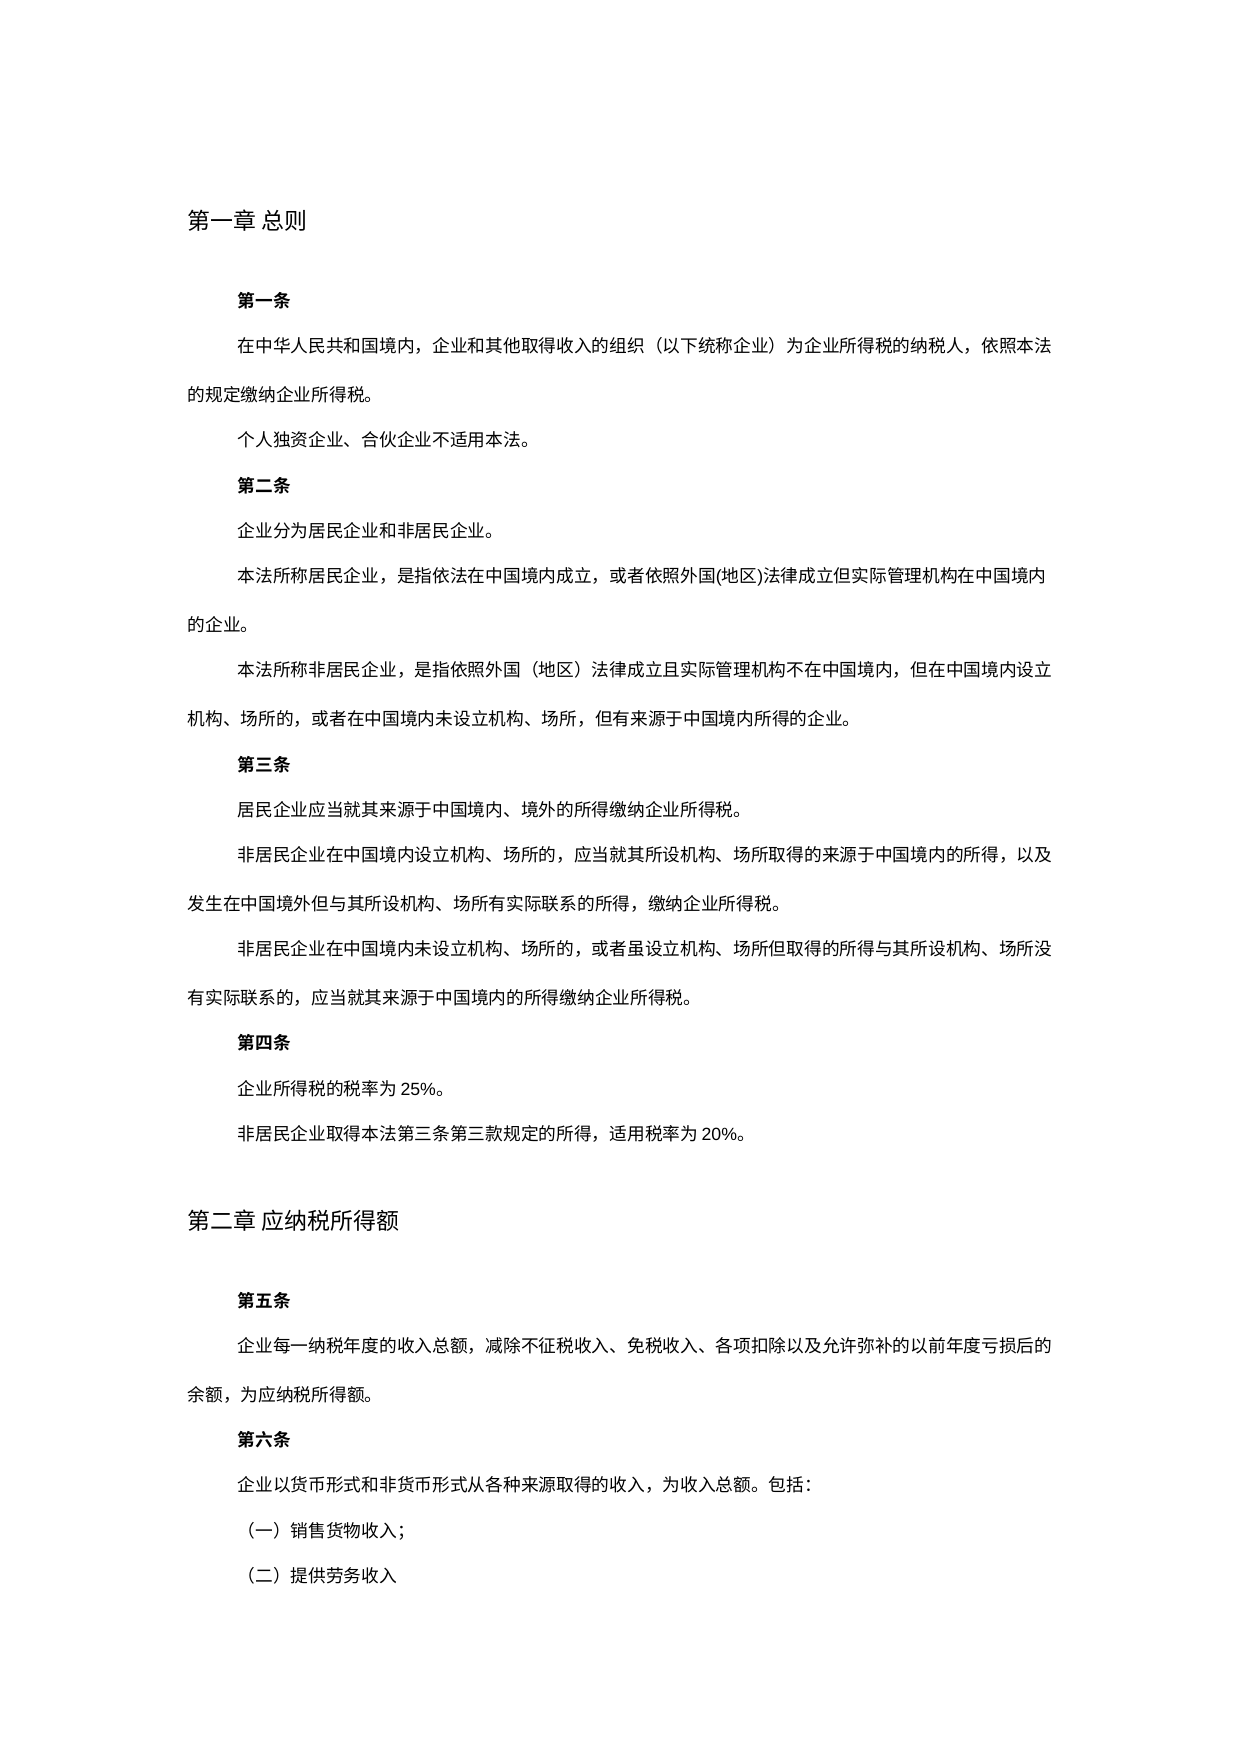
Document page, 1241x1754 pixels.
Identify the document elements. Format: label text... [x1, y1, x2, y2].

text 第二条 [187, 468, 1053, 501]
text 第六条 [187, 1423, 1053, 1455]
text 个人独资企业、合伙企业不适用本法。 [187, 423, 1053, 455]
text 第一条 [187, 283, 1053, 316]
text 企业以货币形式和非货币形式从各种来源取得的收入，为收入总额。包括： [187, 1468, 1053, 1500]
text 第二章 应纳税所得额 [187, 1187, 1053, 1252]
text （一）销售货物收入； [187, 1513, 1053, 1546]
text 企业所得税的税率为25%。 [187, 1071, 1053, 1103]
text （二）提供劳务收入 [187, 1558, 1053, 1591]
text 在中华人民共和国境内，企业和其他取得收入的组织（以下统称企业）为企业所得税的纳税人，依照本法的规定缴纳企业所得税。 [187, 329, 1053, 410]
text 第四条 [187, 1026, 1053, 1058]
text 企业分为居民企业和非居民企业。 [187, 513, 1053, 546]
text 非居民企业取得本法第三条第三款规定的所得，适用税率为20%。 [187, 1116, 1053, 1149]
text 企业每一纳税年度的收入总额，减除不征税收入、免税收入、各项扣除以及允许弥补的以前年度亏损后的余额，为应纳税所得额。 [187, 1328, 1053, 1410]
text 居民企业应当就其来源于中国境内、境外的所得缴纳企业所得税。 [187, 792, 1053, 825]
text 非居民企业在中国境内未设立机构、场所的，或者虽设立机构、场所但取得的所得与其所设机构、场所没有实际联系的，应当就其来源于中国境内的所得缴纳企业所得税。 [187, 932, 1053, 1013]
text 第三条 [187, 747, 1053, 779]
text 第五条 [187, 1283, 1053, 1316]
text 第一章 总则 [187, 187, 1053, 252]
text 本法所称居民企业，是指依法在中国境内成立，或者依照外国(地区)法律成立但实际管理机构在中国境内的企业。 [187, 559, 1053, 640]
text 本法所称非居民企业，是指依照外国（地区）法律成立且实际管理机构不在中国境内，但在中国境内设立机构、场所的，或者在中国境内未设立机构、场所，但有来源于中国境内所得的企业。 [187, 653, 1053, 734]
text 非居民企业在中国境内设立机构、场所的，应当就其所设机构、场所取得的来源于中国境内的所得，以及发生在中国境外但与其所设机构、场所有实际联系的所得，缴纳企业所得税。 [187, 838, 1053, 919]
